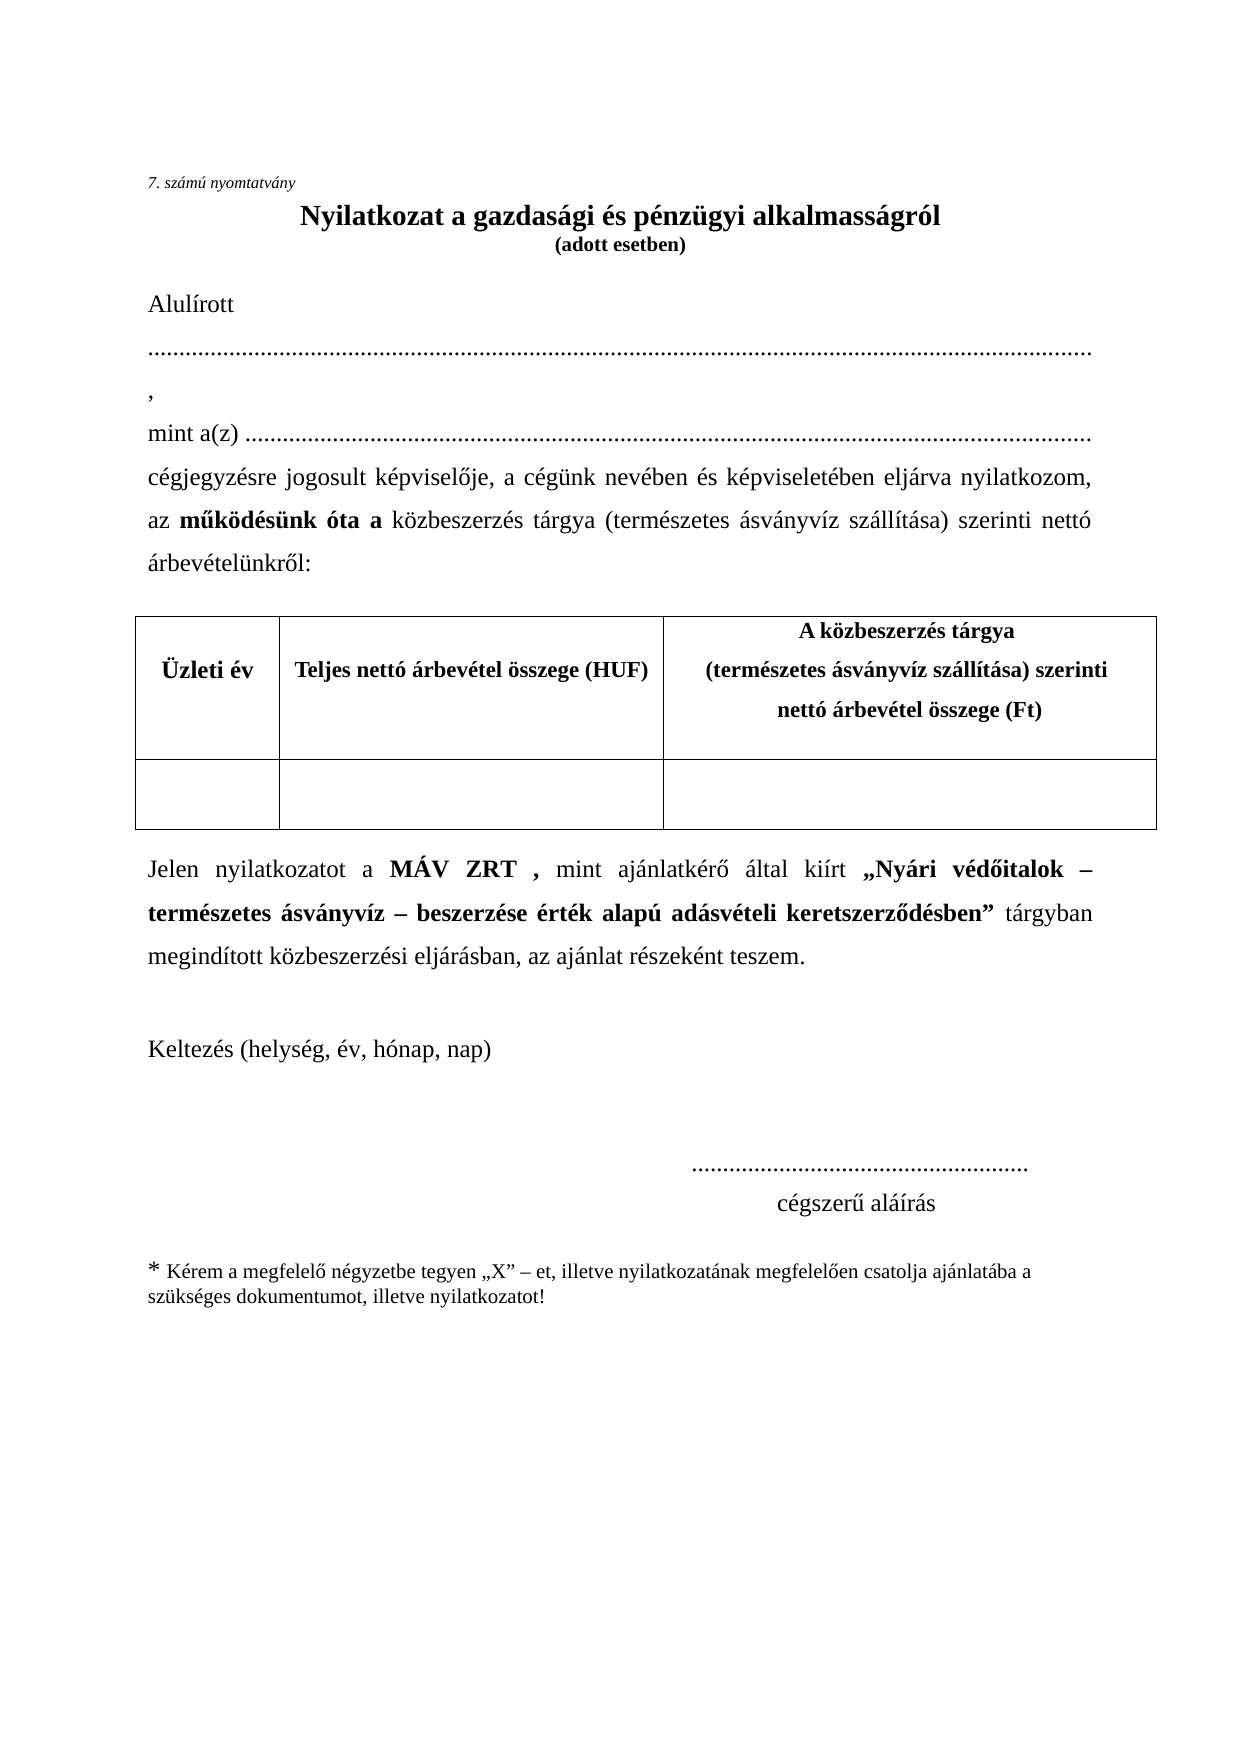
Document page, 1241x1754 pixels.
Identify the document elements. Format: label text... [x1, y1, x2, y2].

table_header A közbeszerzés tárgya (természetes ásványvíz szállítása) szerinti nettó árbevétel összege (Ft) [664, 617, 1156, 759]
table_cell [280, 760, 663, 828]
text Alulírott , [148, 289, 1093, 404]
text Jelen nyilatkozatot a MÁV ZRT , mint ajánlatkérő által kiírt „Nyári védőitalok – természetes ásványvíz – beszerzése érték alapú adásvételi keretszerződésben” tárgyban megindított közbeszerzési eljárásban, az ajánlat részeként teszem. [148, 854, 1093, 969]
table_header Teljes nettó árbevétel összege (HUF) [280, 617, 663, 759]
table_cell [136, 760, 279, 828]
text Keltezés (helység, év, hónap, nap) [148, 1034, 1093, 1063]
text cégjegyzésre jogosult képviselője, a cégünk nevében és képviseletében eljárva nyilatkozom, az működésünk óta a közbeszerzés tárgya (természetes ásványvíz szállítása) szerinti nettó árbevételünkről: [148, 462, 1093, 577]
text (adott esetben) [148, 232, 1093, 256]
text Nyilatkozat a gazdasági és pénzügyi alkalmasságról [148, 198, 1093, 232]
text * Kérem a megfelelő négyzetbe tegyen „X” – et, illetve nyilatkozatának megfelelően csatolja ajánlatába a szükséges dokumentumot, illetve nyilatkozatot! [148, 1255, 1093, 1308]
table_header Üzleti év [136, 617, 279, 759]
table_cell [664, 760, 1156, 828]
subtitle 7. számú nyomtatvány [148, 173, 1093, 192]
text mint a(z) (ajánlattevő megnevezése) [148, 418, 1093, 447]
text cégszerű aláírás [148, 1188, 1093, 1217]
